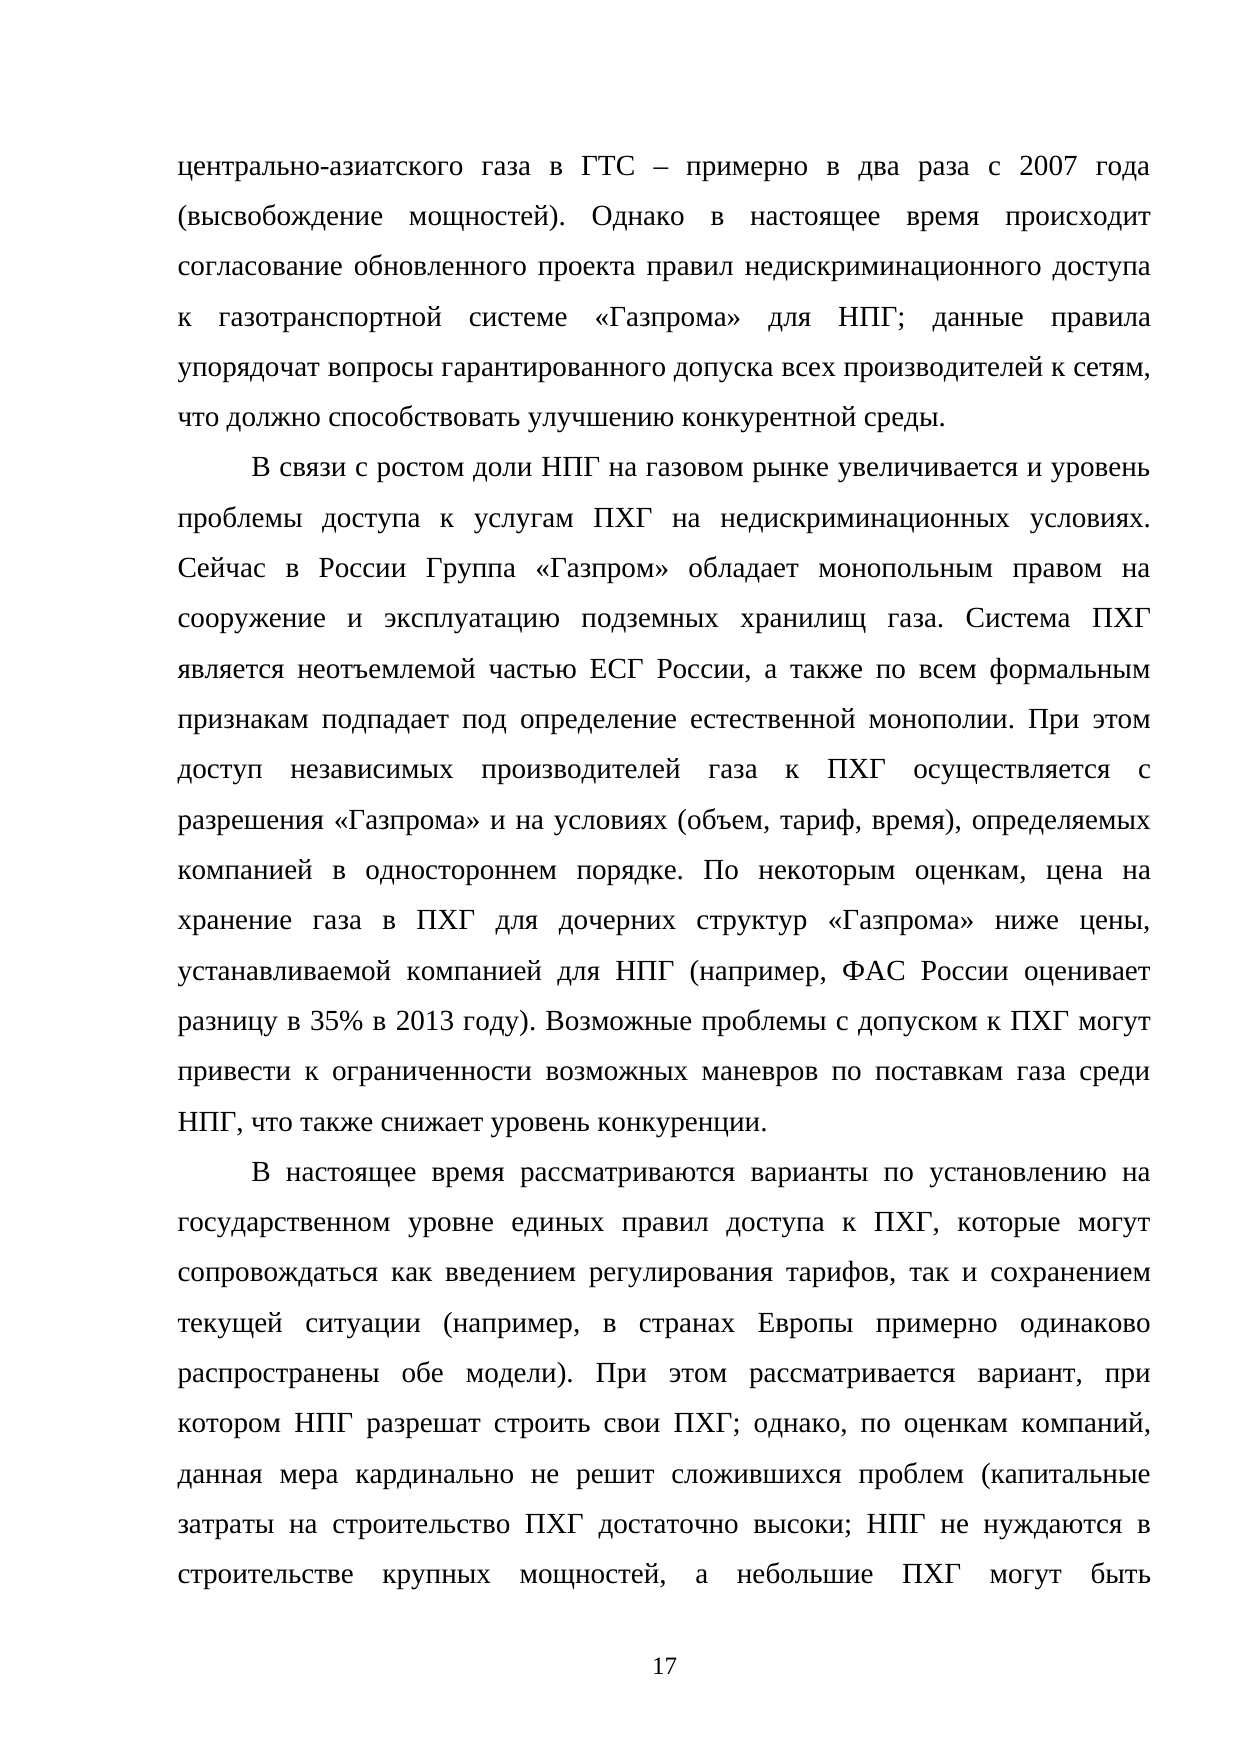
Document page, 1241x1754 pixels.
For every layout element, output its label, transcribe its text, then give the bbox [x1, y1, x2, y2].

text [177, 148, 1152, 433]
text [177, 1154, 1152, 1590]
text В связи с ростом доли НПГ на газовом рынке увеличивается и уровень проблемы доступа к услугам ПХГ на недискриминационных условиях. Сейчас в России Группа «Газпром» обладает монопольным правом на сооружение и эксплуатацию подземных хранилищ газа. Система ПХГ является неотъемлемой частью ЕСГ России, а также по всем формальным признакам подпадает под определение естественной монополии. При этом доступ независимых производителей газа к ПХГ осуществляется с разрешения «Газпрома» и на условиях (объем, тариф, время), определяемых компанией в одностороннем порядке. По некоторым оценкам, цена на хранение газа в ПХГ для дочерних структур «Газпрома» ниже цены, устанавливаемой компанией для НПГ (например, ФАС России оценивает разницу в 35% в 2013 году). Возможные проблемы с допуском к ПХГ могут привести к ограниченности возможных маневров по поставкам газа среди НПГ, что также снижает уровень конкуренции. [177, 449, 1152, 1137]
